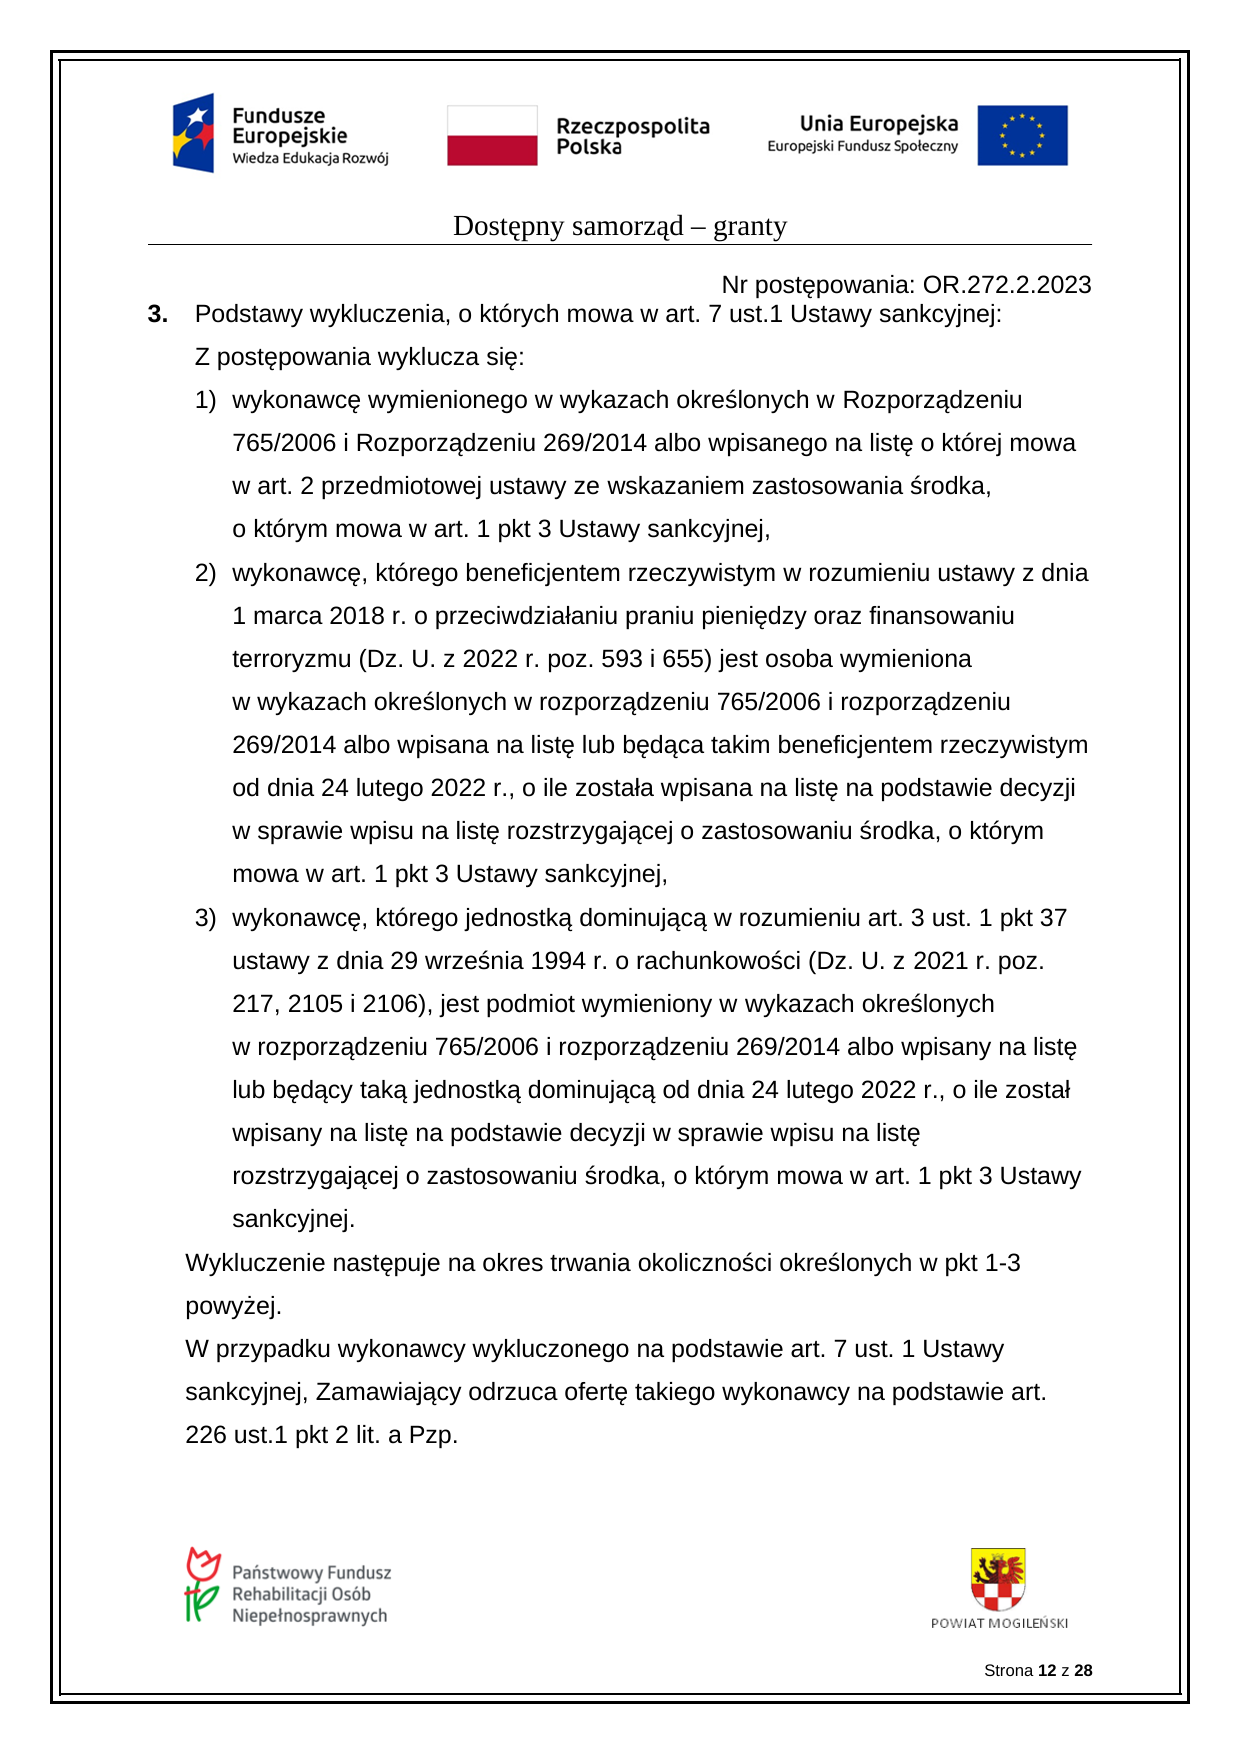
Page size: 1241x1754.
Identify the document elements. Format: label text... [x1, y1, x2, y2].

list Podstawy wykluczenia, o których mowa w art. 7 ust.1 Ustawy sankcyjnej: [147, 299, 1092, 328]
picture [147, 1512, 428, 1661]
text W przypadku wykonawcy wykluczonego na podstawie art. 7 ust. 1 Ustawy sankcyjnej, Zamawiający odrzuca ofertę takiego wykonawcy na podstawie art. 226 ust.1 pkt 2 lit. a Pzp. [185, 1334, 1092, 1449]
picture [153, 73, 1087, 193]
list wykonawcę wymienionego w wykazach określonych w Rozporządzeniu 765/2006 i Rozporządzeniu 269/2014 albo wpisanego na listę o której mowa w art. 2 przedmiotowej ustawy ze wskazaniem zastosowania środka, o którym mowa w art. 1 pkt 3 Ustawy sankcyjnej, [194, 385, 1092, 543]
text Z postępowania wyklucza się: [194, 342, 1092, 371]
list wykonawcę, którego beneficjentem rzeczywistym w rozumieniu ustawy z dnia 1 marca 2018 r. o przeciwdziałaniu praniu pieniędzy oraz finansowaniu terroryzmu (Dz. U. z 2022 r. poz. 593 i 655) jest osoba wymieniona w wykazach określonych w rozporządzeniu 765/2006 i rozporządzeniu 269/2014 albo wpisana na listę lub będąca takim beneficjentem rzeczywistym od dnia 24 lutego 2022 r., o ile została wpisana na listę na podstawie decyzji w sprawie wpisu na listę rozstrzygającej o zastosowaniu środka, o którym mowa w art. 1 pkt 3 Ustawy sankcyjnej, [194, 558, 1092, 888]
picture [926, 1545, 1071, 1633]
list wykonawcę, którego jednostką dominującą w rozumieniu art. 3 ust. 1 pkt 37 ustawy z dnia 29 września 1994 r. o rachunkowości (Dz. U. z 2021 r. poz. 217, 2105 i 2106), jest podmiot wymieniony w wykazach określonych w rozporządzeniu 765/2006 i rozporządzeniu 269/2014 albo wpisany na listę lub będący taką jednostką dominującą od dnia 24 lutego 2022 r., o ile został wpisany na listę na podstawie decyzji w sprawie wpisu na listę rozstrzygającej o zastosowaniu środka, o którym mowa w art. 1 pkt 3 Ustawy sankcyjnej. [194, 903, 1092, 1233]
text Wykluczenie następuje na okres trwania okoliczności określonych w pkt 1-3 powyżej. [185, 1248, 1092, 1319]
